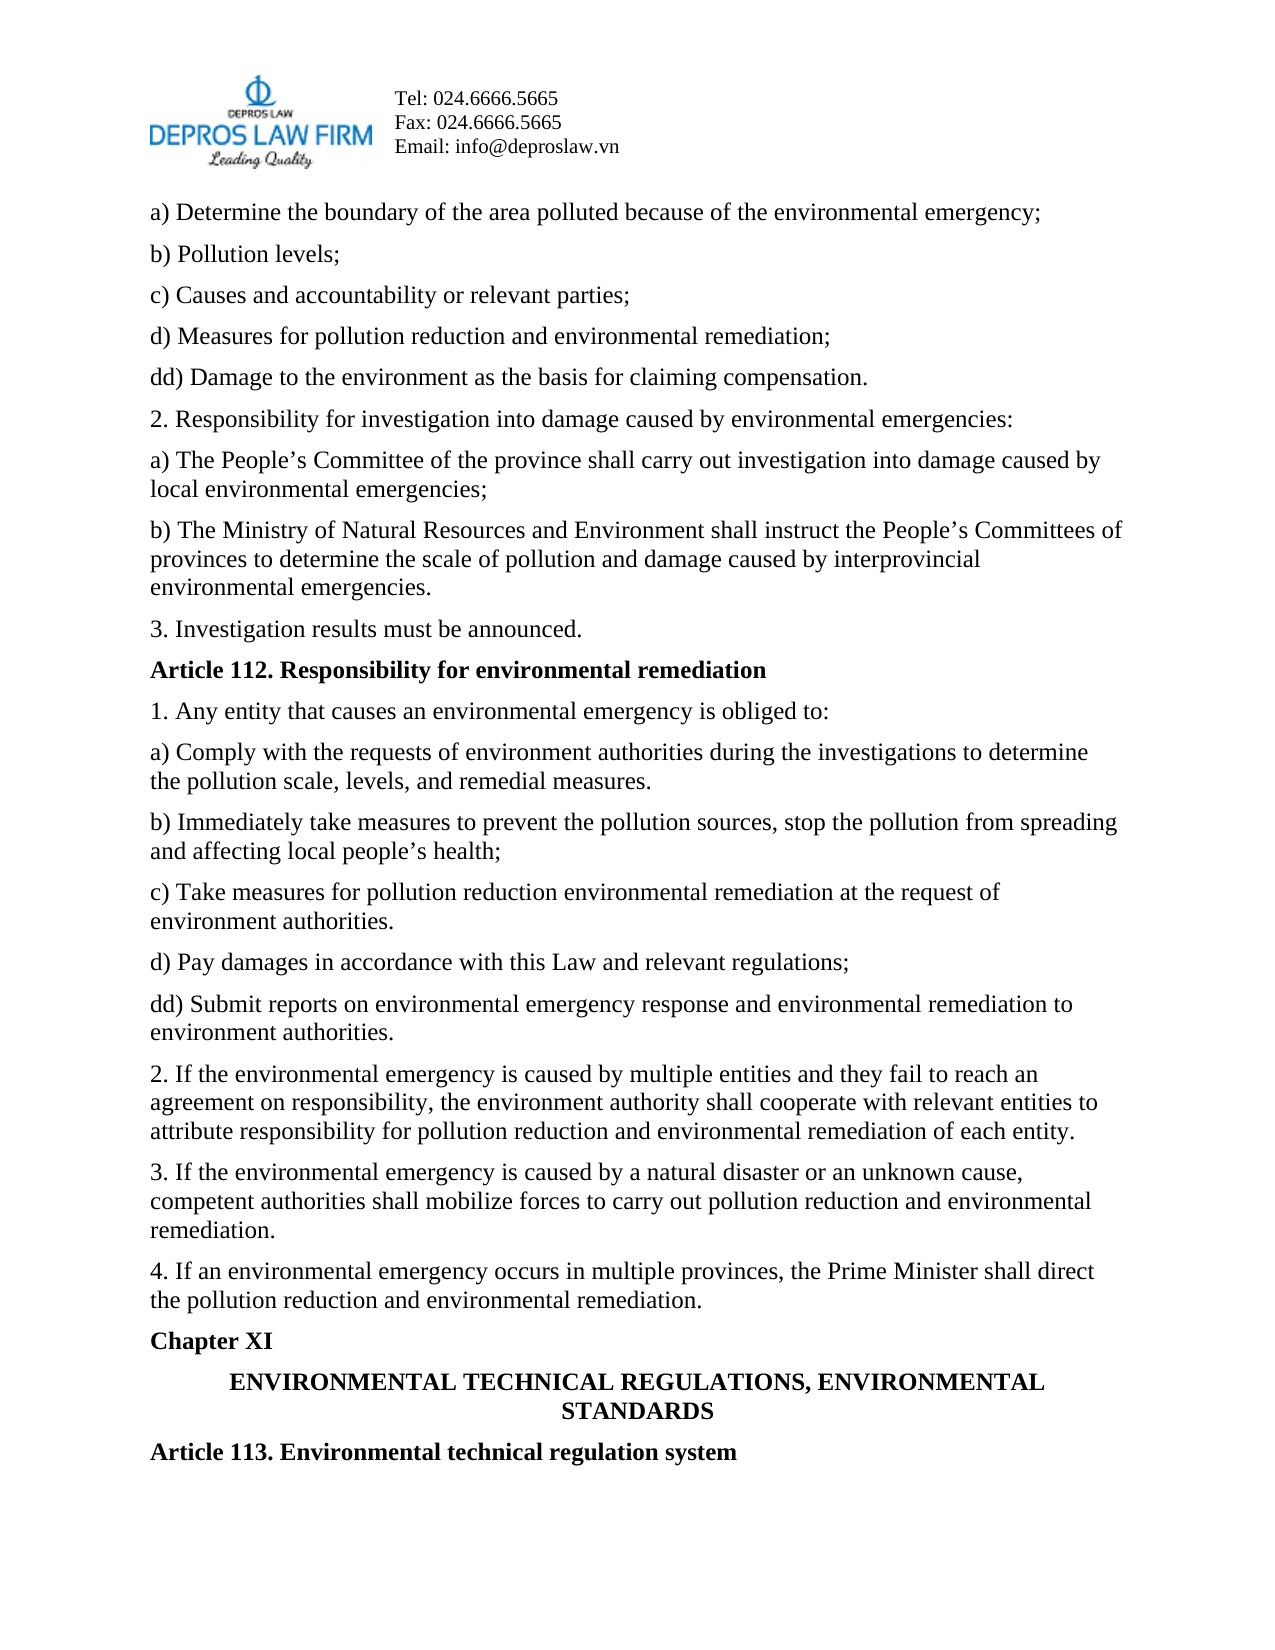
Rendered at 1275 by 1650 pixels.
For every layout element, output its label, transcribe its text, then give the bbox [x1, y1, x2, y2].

text Chapter XI [150, 1326, 1125, 1355]
text ENVIRONMENTAL TECHNICAL REGULATIONS, ENVIRONMENTAL STANDARDS [150, 1367, 1125, 1425]
text 3. Investigation results must be announced. [150, 614, 1125, 642]
text 2. If the environmental emergency is caused by multiple entities and they fail to reach an agreement on responsibility, the environment authority shall cooperate with relevant entities to attribute responsibility for pollution reduction and environmental remediation of each entity. [150, 1059, 1125, 1145]
text a) Comply with the requests of environment authorities during the investigations to determine the pollution scale, levels, and remedial measures. [150, 737, 1125, 795]
text b) The Ministry of Natural Resources and Environment shall instruct the People’s Committees of provinces to determine the scale of pollution and damage caused by interprovincial environmental emergencies. [150, 515, 1125, 601]
text 2. Responsibility for investigation into damage caused by environmental emergencies: [150, 404, 1125, 432]
picture [150, 75, 372, 169]
text 4. If an environmental emergency occurs in multiple provinces, the Prime Minister shall direct the pollution reduction and environmental remediation. [150, 1256, 1125, 1314]
text b) Immediately take measures to prevent the pollution sources, stop the pollution from spreading and affecting local people’s health; [150, 807, 1125, 865]
text b) Pollution levels; [150, 239, 1125, 267]
text a) The People’s Committee of the province shall carry out investigation into damage caused by local environmental emergencies; [487, 445, 1125, 502]
text 3. If the environmental emergency is caused by a natural disaster or an unknown cause, competent authorities shall mobilize forces to carry out pollution reduction and environmental remediation. [150, 1157, 1125, 1244]
text c) Causes and accountability or relevant parties; [150, 280, 1125, 309]
text Article 112. Responsibility for environmental remediation [150, 655, 1125, 684]
text c) Take measures for pollution reduction environmental remediation at the request of environment authorities. [150, 877, 1125, 935]
text d) Measures for pollution reduction and environmental remediation; [150, 321, 1125, 350]
text dd) Submit reports on environmental emergency response and environmental remediation to environment authorities. [150, 989, 1125, 1046]
text Article 113. Environmental technical regulation system [150, 1437, 1125, 1466]
text dd) Damage to the environment as the basis for claiming compensation. [150, 362, 1125, 391]
text d) Pay damages in accordance with this Law and relevant regulations; [150, 947, 1125, 976]
text a) Determine the boundary of the area polluted because of the environmental emergency; [150, 197, 1125, 226]
text 1. Any entity that causes an environmental emergency is obliged to: [150, 696, 1125, 725]
